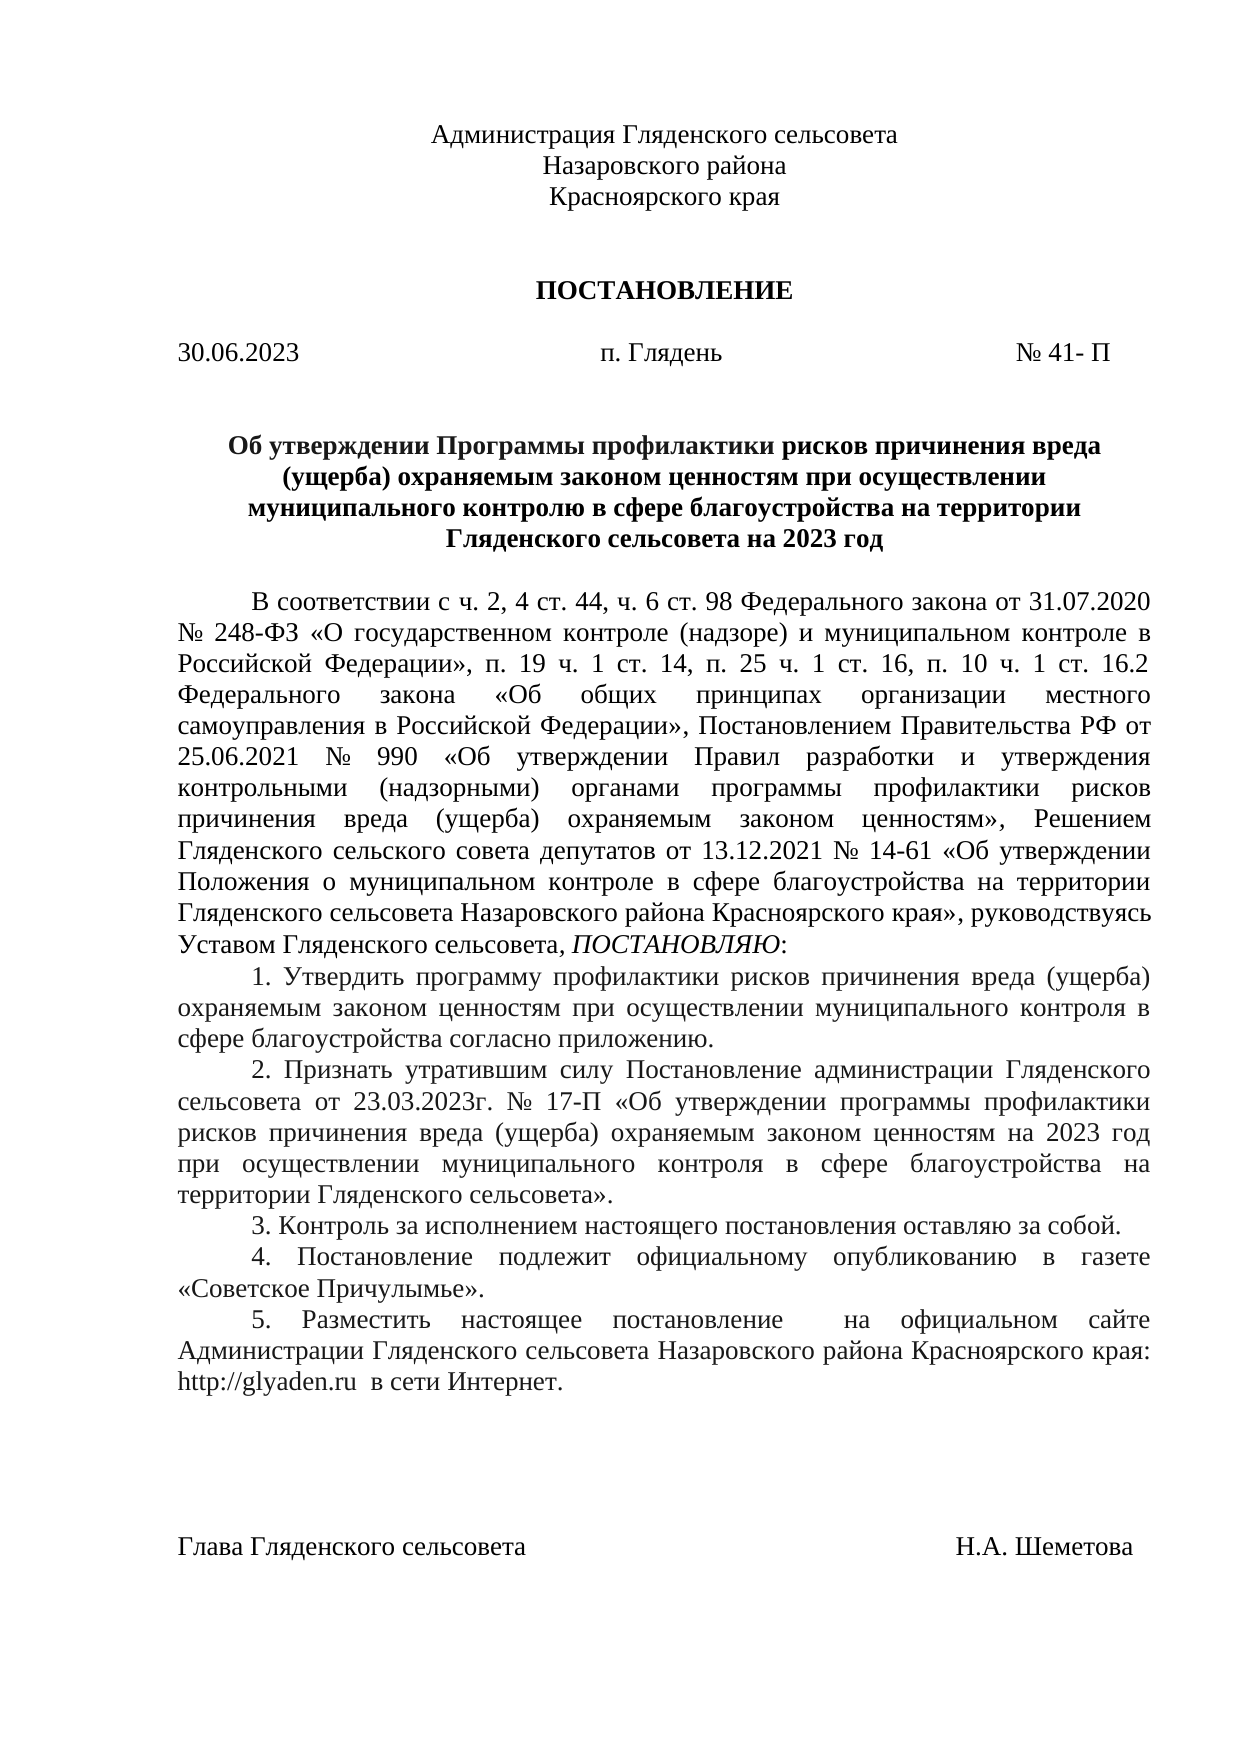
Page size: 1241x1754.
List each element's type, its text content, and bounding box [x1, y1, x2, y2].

text Назаровского района [177, 149, 1152, 180]
text ПОСТАНОВЛЕНИЕ [177, 274, 1152, 305]
text Красноярского края [177, 180, 1152, 212]
text В соответствии с ч. 2, 4 ст. 44, ч. 6 ст. 98 Федерального закона от 31.07.2020 № 248-ФЗ «О государственном контроле (надзоре) и муниципальном контроле в Российской Федерации», п. 19 ч. 1 ст. 14, п. 25 ч. 1 ст. 16, п. 10 ч. 1 ст. 16.2 Федерального закона «Об общих принципах организации местного самоуправления в Российской Федерации», Постановлением Правительства РФ от 25.06.2021 № 990 «Об утверждении Правил разработки и утверждения контрольными (надзорными) органами программы профилактики рисков причинения вреда (ущерба) охраняемым законом ценностям», Решением Гляденского сельского совета депутатов от 13.12.2021 № 14-61 «Об утверждении Положения о муниципальном контроле в сфере благоустройства на территории Гляденского сельсовета Назаровского района Красноярского края», руководствуясь Уставом Гляденского сельсовета, ПОСТАНОВЛЯЮ: [177, 584, 1152, 960]
text Гляденского сельсовета на 2023 год [177, 522, 1152, 553]
text Глава Гляденского сельсовета Н.А. Шеметова [177, 1530, 1152, 1562]
text 4. Постановление подлежит официальному опубликованию в газете «Советское Причулымье». [177, 1241, 1152, 1303]
text 5. Разместить настоящее постановление на официальном сайте Администрации Гляденского сельсовета Назаровского района Красноярского края: http://glyaden.ru в сети Интернет. [177, 1303, 1152, 1396]
text 1. Утвердить программу профилактики рисков причинения вреда (ущерба) охраняемым законом ценностям при осуществлении муниципального контроля в сфере благоустройства согласно приложению. [177, 960, 1152, 1054]
text 2. Признать утратившим силу Постановление администрации Гляденского сельсовета от 23.03.2023г. № 17-П «Об утверждении программы профилактики рисков причинения вреда (ущерба) охраняемым законом ценностям на 2023 год при осуществлении муниципального контроля в сфере благоустройства на территории Гляденского сельсовета». [177, 1054, 1152, 1209]
text 3. Контроль за исполнением настоящего постановления оставляю за собой. [177, 1209, 1152, 1241]
text Об утверждении Программы профилактики рисков причинения вреда (ущерба) охраняемым законом ценностям при осуществлении муниципального контролю в сфере благоустройства на территории [177, 429, 1152, 522]
text 30.06.2023 п. Глядень № 41- П [177, 336, 1152, 367]
text Администрация Гляденского сельсовета [177, 118, 1152, 149]
